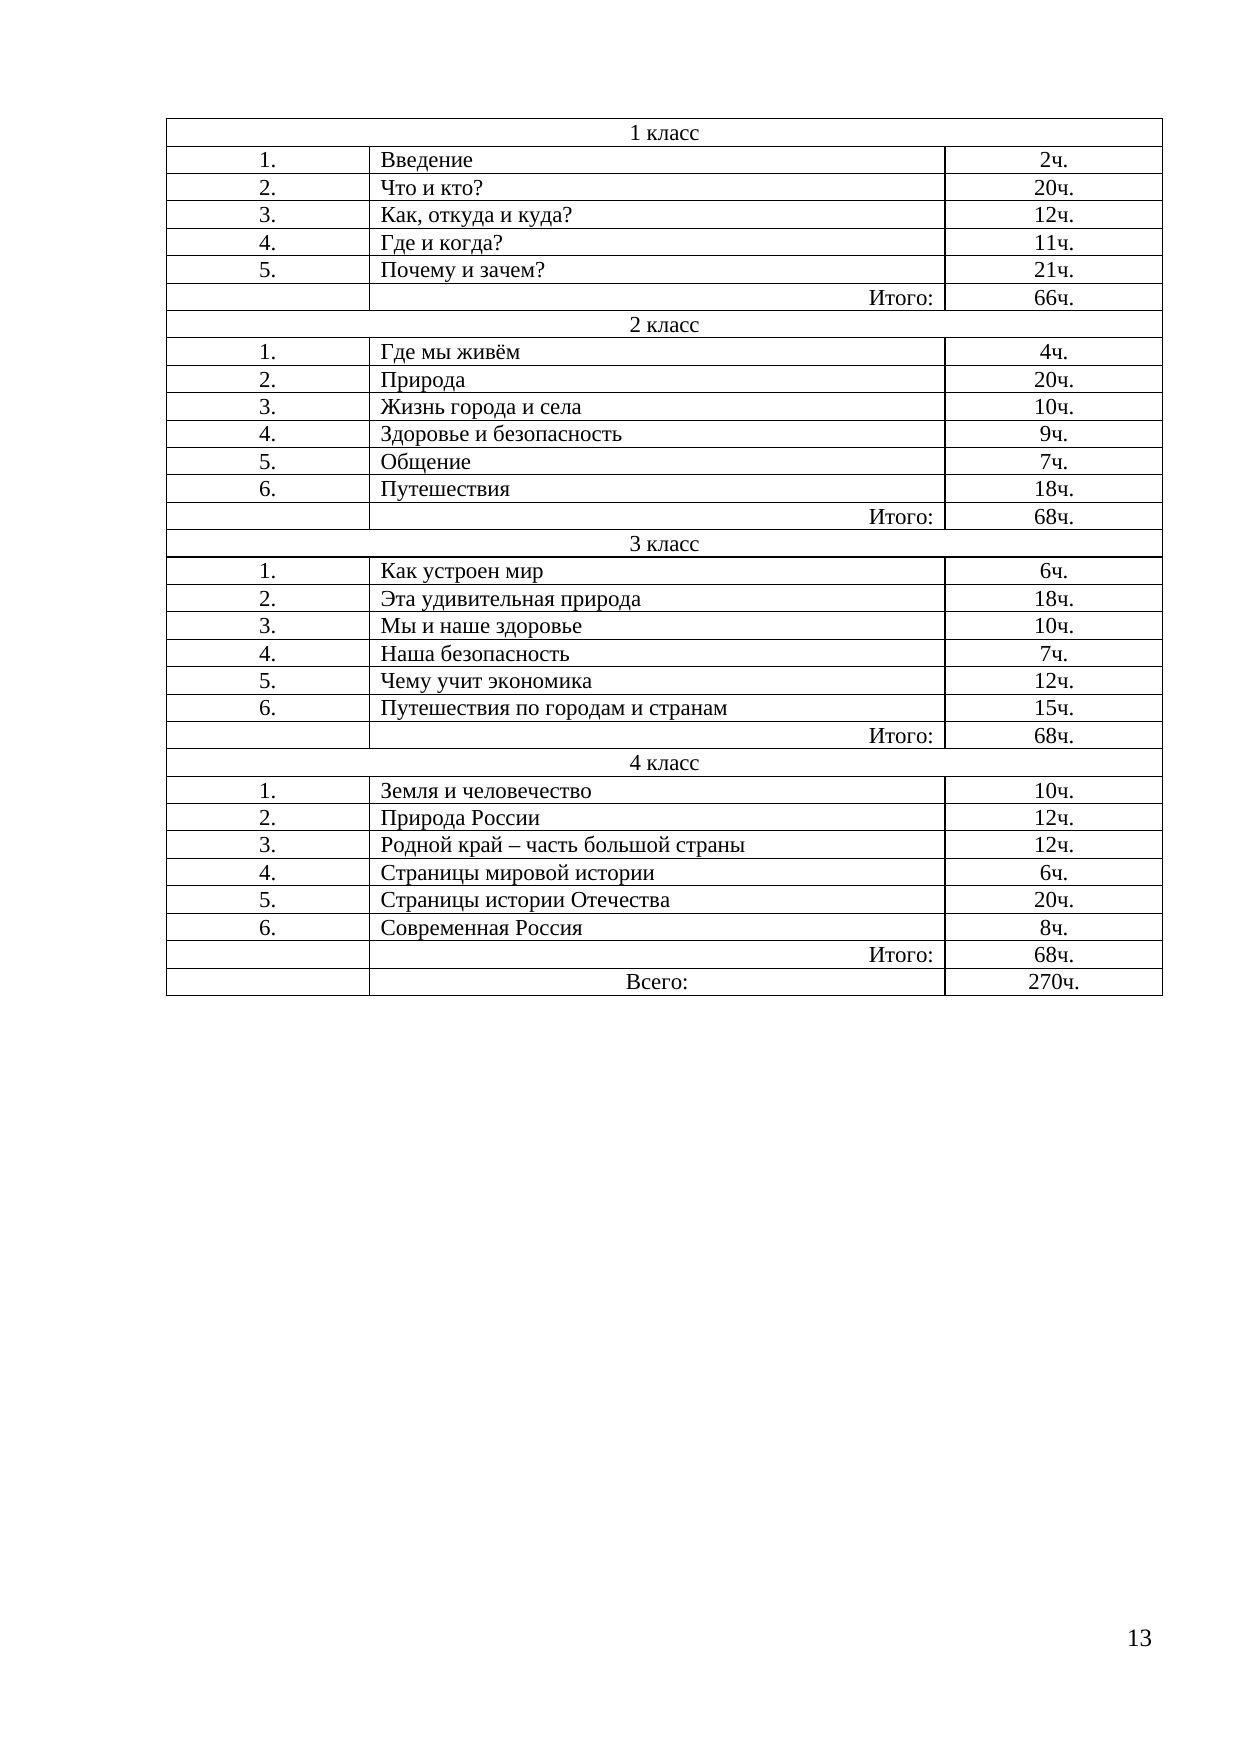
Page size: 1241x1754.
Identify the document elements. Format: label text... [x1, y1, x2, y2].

table_cell 5. [167, 448, 369, 474]
table_cell Чему учит экономика [370, 667, 944, 693]
table_cell 7ч. [946, 448, 1162, 474]
table_cell 20ч. [946, 886, 1162, 913]
table_cell 4. [167, 859, 369, 885]
table_cell Эта удивительная природа [370, 585, 944, 611]
table_cell Современная Россия [370, 914, 944, 940]
table_cell Путешествия по городам и странам [370, 695, 944, 721]
table_cell Итого: [370, 941, 944, 967]
table_cell [167, 722, 369, 748]
table_cell Почему и зачем? [370, 256, 944, 282]
table_cell Мы и наше здоровье [370, 612, 944, 639]
table_cell 9ч. [946, 421, 1162, 447]
table_cell Страницы мировой истории [370, 859, 944, 885]
table_cell 10ч. [946, 393, 1162, 419]
table_cell Здоровье и безопасность [370, 421, 944, 447]
table_cell Страницы истории Отечества [370, 886, 944, 913]
table_cell 10ч. [946, 777, 1162, 803]
table_cell 20ч. [946, 366, 1162, 392]
table_cell 2. [167, 585, 369, 611]
table_cell 1. [167, 777, 369, 803]
table_cell 4 класс [167, 749, 1162, 776]
table_cell 3. [167, 612, 369, 639]
table_cell 2ч. [946, 147, 1162, 173]
table_cell Итого: [370, 503, 944, 529]
table_cell 6. [167, 475, 369, 502]
table_cell 1. [167, 558, 369, 584]
table_cell 1. [167, 338, 369, 365]
table_cell Жизнь города и села [370, 393, 944, 419]
table_cell Наша безопасность [370, 640, 944, 666]
table_cell 66ч. [946, 284, 1162, 310]
table_cell 7ч. [946, 640, 1162, 666]
table_cell 3. [167, 393, 369, 419]
table_cell Земля и человечество [370, 777, 944, 803]
table_cell 4ч. [946, 338, 1162, 365]
table_cell Путешествия [370, 475, 944, 502]
table_cell [167, 941, 369, 967]
table_cell Родной край – часть большой страны [370, 831, 944, 858]
table_cell 68ч. [946, 941, 1162, 967]
table_cell 2 класс [167, 311, 1162, 337]
table_cell 8ч. [946, 914, 1162, 940]
table_cell 4. [167, 229, 369, 255]
table_cell 12ч. [946, 831, 1162, 858]
table_cell 18ч. [946, 585, 1162, 611]
table_cell 12ч. [946, 201, 1162, 228]
table_cell Итого: [370, 284, 944, 310]
table_cell 6ч. [946, 558, 1162, 584]
table_cell 6. [167, 695, 369, 721]
table_cell Где мы живём [370, 338, 944, 365]
table_cell Всего: [370, 969, 944, 995]
table_cell [167, 284, 369, 310]
table_cell Природа России [370, 804, 944, 830]
table_cell 10ч. [946, 612, 1162, 639]
table_cell 3. [167, 201, 369, 228]
table_cell 21ч. [946, 256, 1162, 282]
table_cell 5. [167, 256, 369, 282]
table_cell 18ч. [946, 475, 1162, 502]
table_cell 2. [167, 174, 369, 200]
table_cell 5. [167, 886, 369, 913]
table_cell Введение [370, 147, 944, 173]
table_cell 4. [167, 421, 369, 447]
table_cell Где и когда? [370, 229, 944, 255]
table_cell 270ч. [946, 969, 1162, 995]
table_cell Как устроен мир [370, 558, 944, 584]
table_cell Что и кто? [370, 174, 944, 200]
table_cell [167, 503, 369, 529]
table_cell Природа [370, 366, 944, 392]
table_cell 3 класс [167, 530, 1162, 556]
table_cell [167, 969, 369, 995]
table_cell Общение [370, 448, 944, 474]
table_cell 6ч. [946, 859, 1162, 885]
table_cell Итого: [370, 722, 944, 748]
table_cell 4. [167, 640, 369, 666]
table_cell 6. [167, 914, 369, 940]
table_cell 68ч. [946, 503, 1162, 529]
table_cell 68ч. [946, 722, 1162, 748]
table_cell Как, откуда и куда? [370, 201, 944, 228]
table_cell 15ч. [946, 695, 1162, 721]
table_cell 12ч. [946, 667, 1162, 693]
table_cell 2. [167, 366, 369, 392]
table_cell 1 класс [167, 119, 1162, 146]
table_cell 11ч. [946, 229, 1162, 255]
table_cell 20ч. [946, 174, 1162, 200]
table_cell 12ч. [946, 804, 1162, 830]
table_cell 2. [167, 804, 369, 830]
table_cell 5. [167, 667, 369, 693]
table_cell 1. [167, 147, 369, 173]
table_cell 3. [167, 831, 369, 858]
